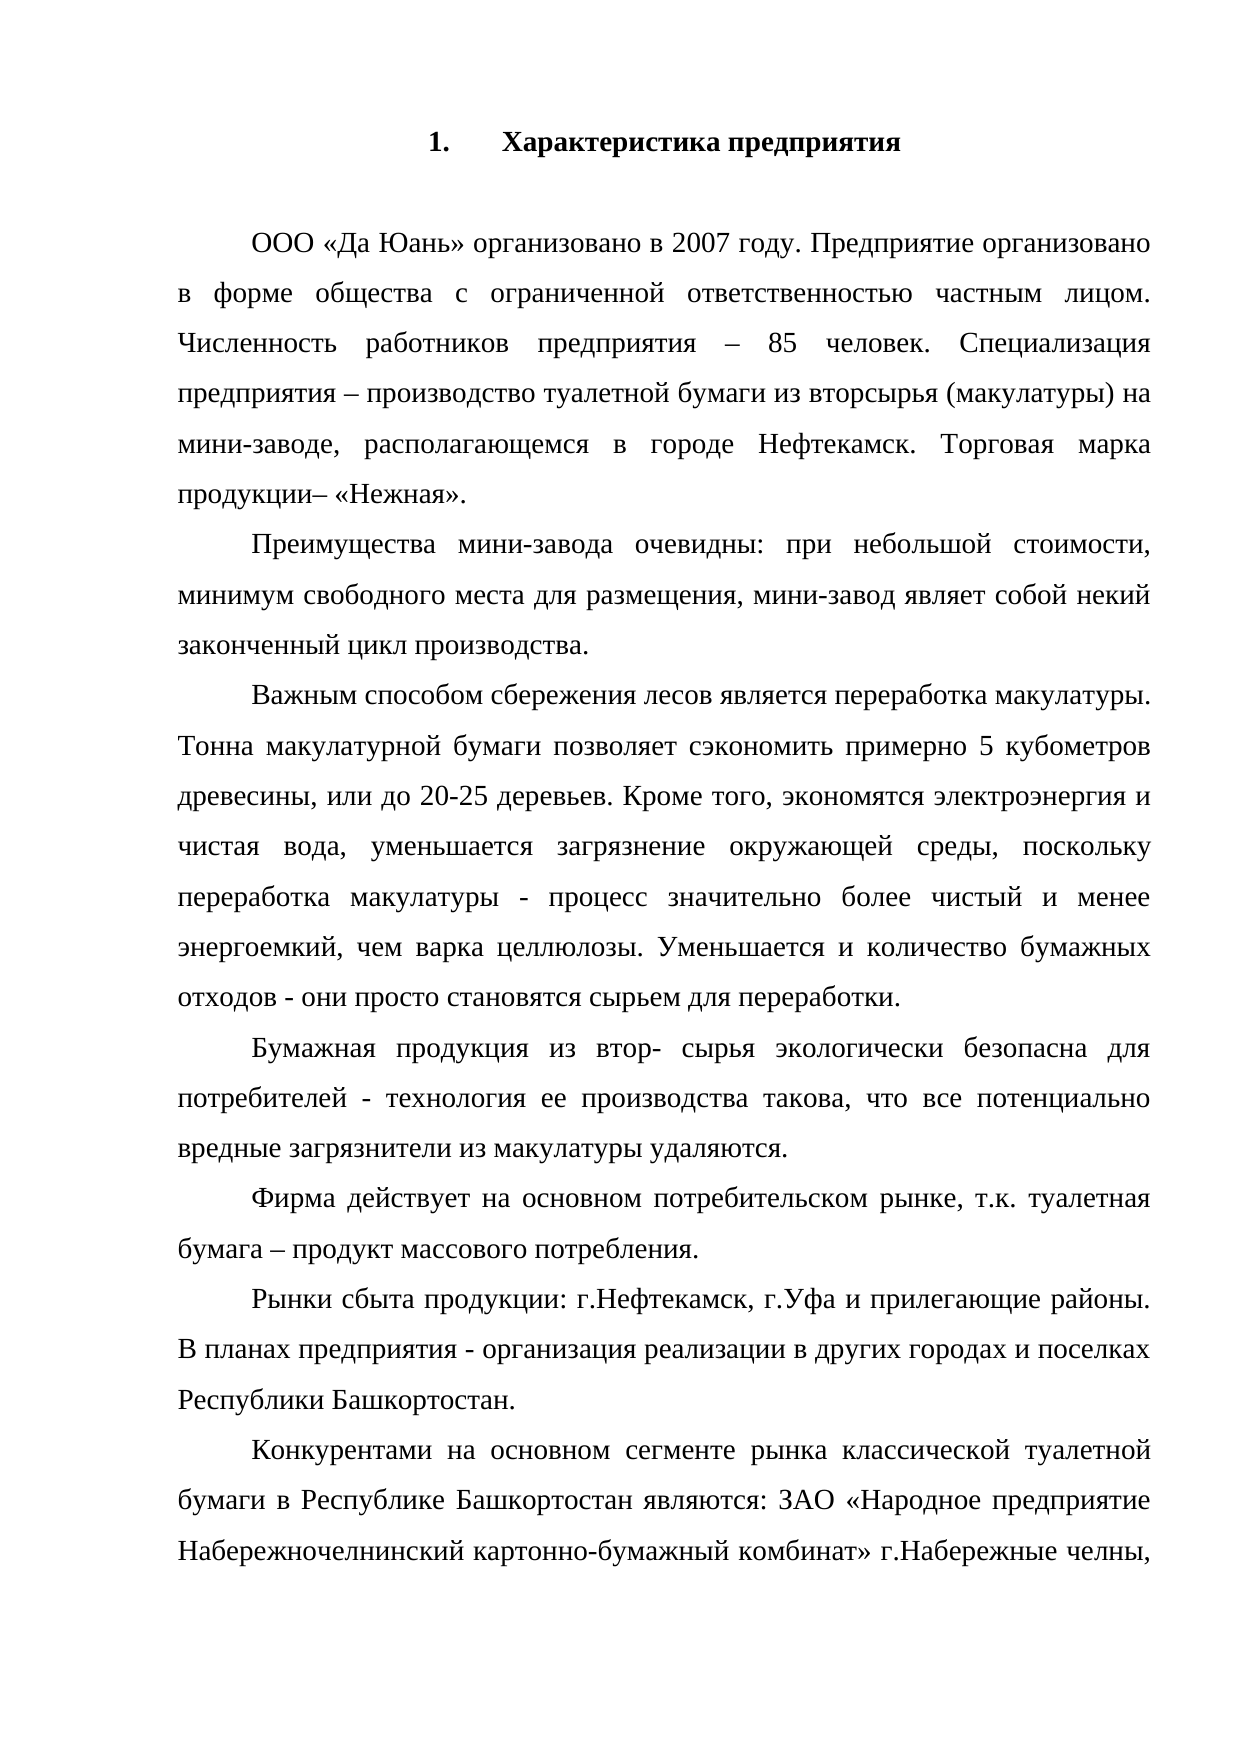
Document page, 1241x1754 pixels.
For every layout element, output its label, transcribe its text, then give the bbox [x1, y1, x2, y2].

list Характеристика предприятия [177, 124, 1152, 158]
text Рынки сбыта продукции: г.Нефтекамск, г.Уфа и прилегающие районы. В планах предприятия - организация реализации в других городах и поселках Республики Башкортостан. [177, 1281, 1152, 1415]
text Преимущества мини-завода очевидны: при небольшой стоимости, минимум свободного места для размещения, мини-завод являет собой некий законченный цикл производства. [177, 527, 1152, 661]
text Важным способом сбережения лесов является переработка макулатуры. Тонна макулатурной бумаги позволяет сэкономить примерно 5 кубометров древесины, или до 20-25 деревьев. Кроме того, экономятся электроэнергия и чистая вода, уменьшается загрязнение окружающей среды, поскольку переработка макулатуры - процесс значительно более чистый и менее энергоемкий, чем варка целлюлозы. Уменьшается и количество бумажных отходов - они просто становятся сырьем для переработки. [177, 677, 1152, 1013]
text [177, 1432, 1152, 1566]
text Фирма действует на основном потребительском рынке, т.к. туалетная бумага – продукт массового потребления. [177, 1181, 1152, 1264]
text Бумажная продукция из втор- сырья экологически безопасна для потребителей - технология ее производства такова, что все потенциально вредные загрязнители из макулатуры удаляются. [177, 1030, 1152, 1164]
text ООО «Да Юань» организовано в 2007 году. Предприятие организовано в форме общества с ограниченной ответственностью частным лицом. Численность работников предприятия – 85 человек. Специализация предприятия – производство туалетной бумаги из вторсырья (макулатуры) на мини-заводе, располагающемся в городе Нефтекамск. Торговая марка продукции– «Нежная». [177, 225, 1152, 510]
